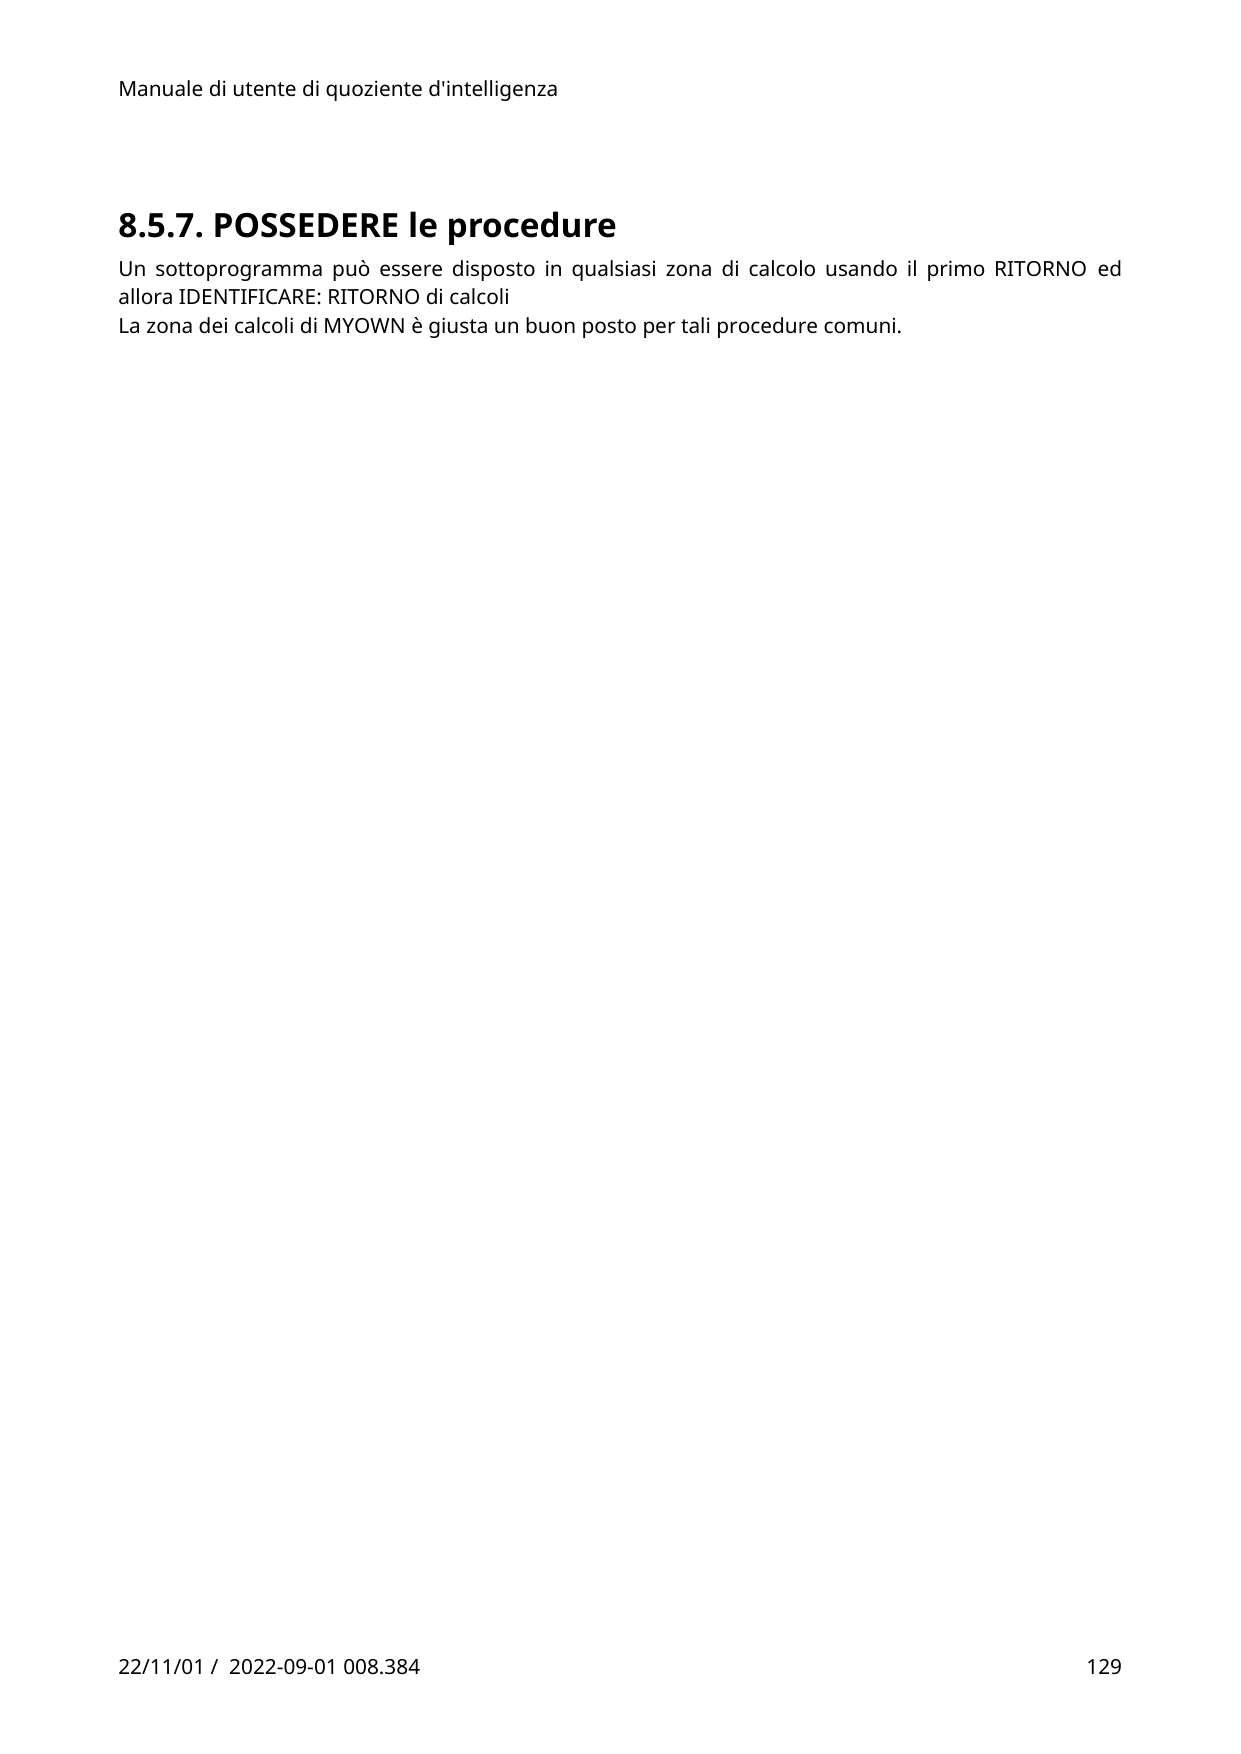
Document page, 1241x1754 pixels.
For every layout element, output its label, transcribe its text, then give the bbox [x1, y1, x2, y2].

subtitle 8.5.7. POSSEDERE le procedure [118, 202, 1122, 248]
text Un sottoprogramma può essere disposto in qualsiasi zona di calcolo usando il primo RITORNO ed allora IDENTIFICARE: RITORNO di calcoli [118, 254, 1122, 311]
text La zona dei calcoli di MYOWN è giusta un buon posto per tali procedure comuni. [118, 311, 1122, 339]
